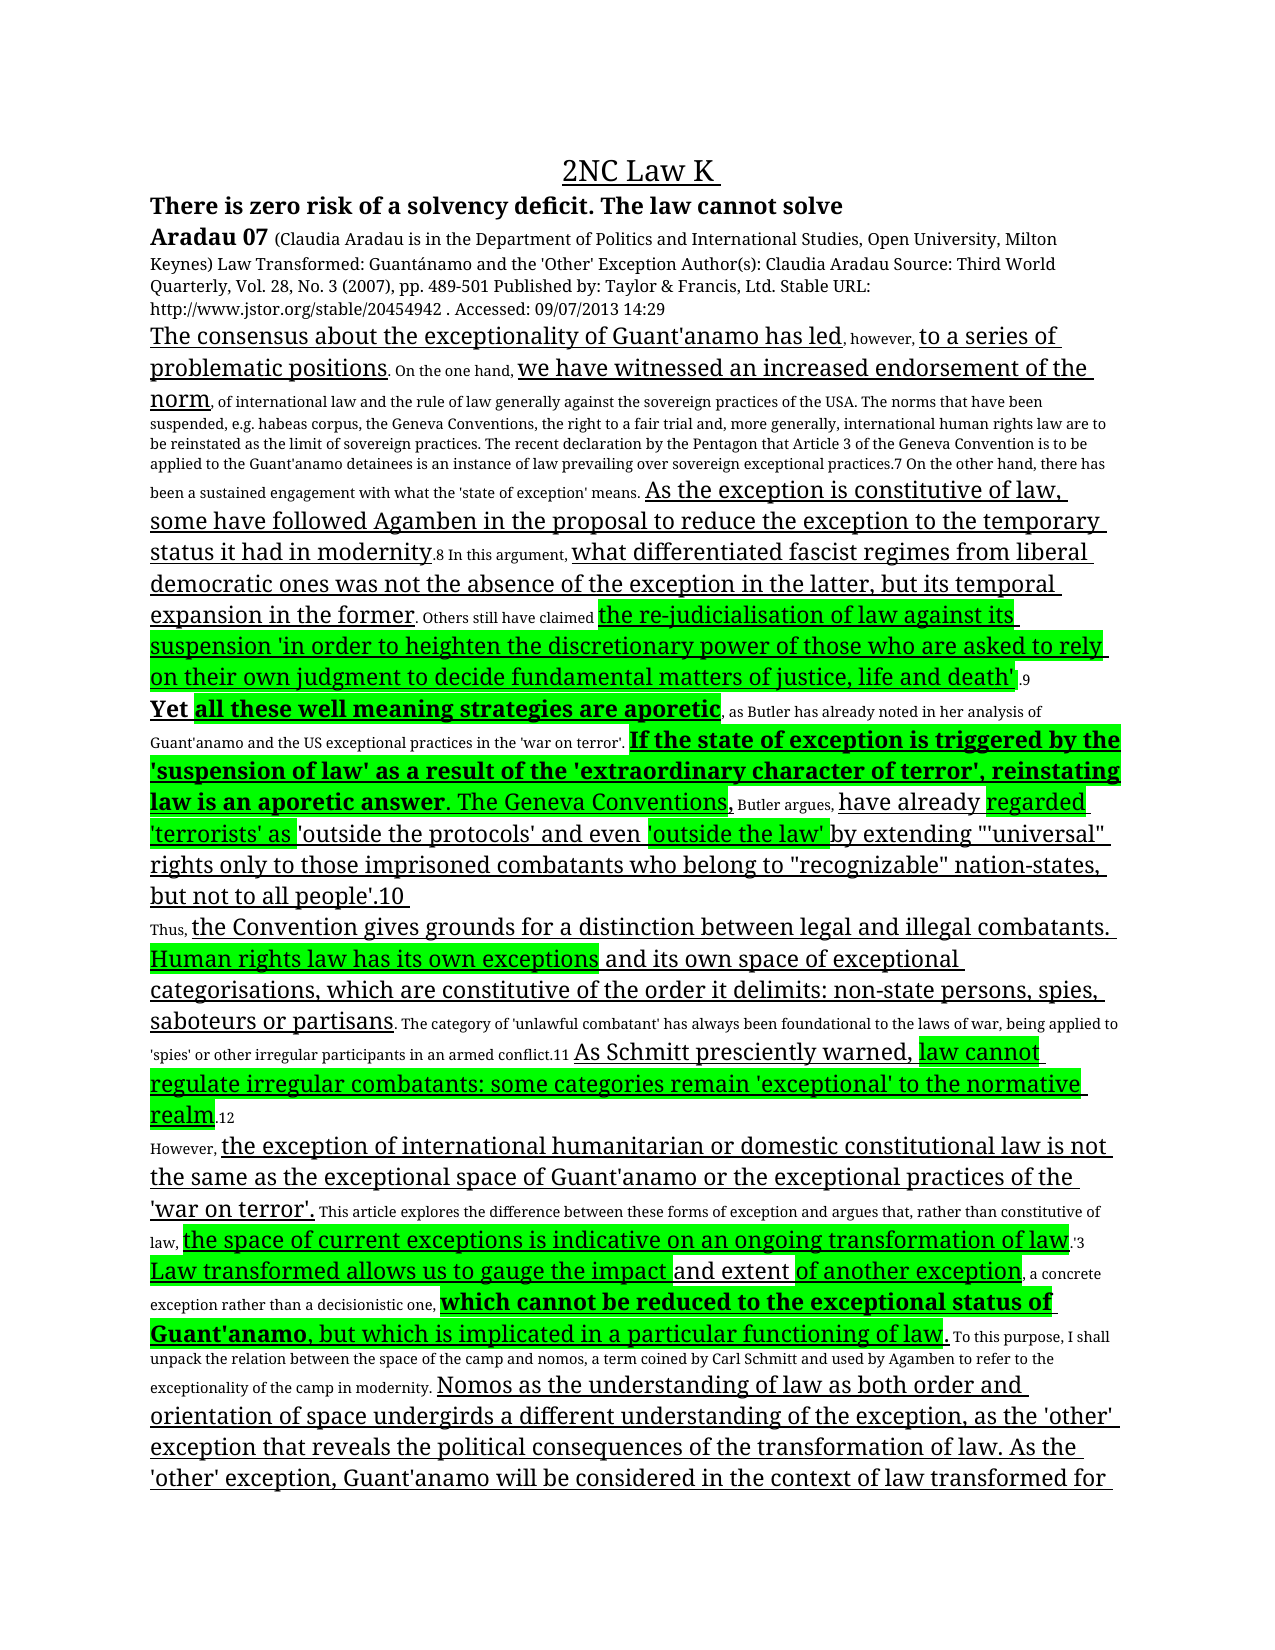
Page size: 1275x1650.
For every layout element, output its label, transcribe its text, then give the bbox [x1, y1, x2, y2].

text Aradau 07 (Claudia Aradau is in the Department of Politics and International Studies, Open University, Milton Keynes) Law Transformed: Guantánamo and the 'Other' Exception Author(s): Claudia Aradau Source: Third World Quarterly, Vol. 28, No. 3 (2007), pp. 489-501 Published by: Taylor & Francis, Ltd. Stable URL: http://www.jstor.org/stable/20454942 . Accessed: 09/07/2013 14:29 [150, 221, 1125, 320]
text There is zero risk of a solvency deficit. The law cannot solve [150, 190, 1125, 221]
text The consensus about the exceptionality of Guant'anamo has led, however, to a series of problematic positions. On the one hand, we have witnessed an increased endorsement of the norm, of international law and the rule of law generally against the sovereign practices of the USA. The norms that have been suspended, e.g. habeas corpus, the Geneva Conventions, the right to a fair trial and, more generally, international human rights law are to be reinstated as the limit of sovereign practices. The recent declaration by the Pentagon that Article 3 of the Geneva Convention is to be applied to the Guant'anamo detainees is an instance of law prevailing over sovereign exceptional practices.7 On the other hand, there has been a sustained engagement with what the 'state of exception' means. As the exception is constitutive of law, some have followed Agamben in the proposal to reduce the exception to the temporary status it had in modernity.8 In this argument, what differentiated fascist regimes from liberal democratic ones was not the absence of the exception in the latter, but its temporal expansion in the former. Others still have claimed the re-judicialisation of law against its suspension 'in order to heighten the discretionary power of those who are asked to rely on their own judgment to decide fundamental matters of justice, life and death' .9 [150, 320, 1125, 692]
subtitle 2NC Law K [150, 150, 1125, 190]
text Yet all these well meaning strategies are aporetic, as Butler has already noted in her analysis of Guant'anamo and the US exceptional practices in the 'war on terror'. If the state of exception is triggered by the 'suspension of law' as a result of the 'extraordinary character of terror', reinstating law is an aporetic answer. The Geneva Conventions, Butler argues, have already regarded 'terrorists' as 'outside the protocols' and even 'outside the law' by extending "'universal" rights only to those imprisoned combatants who belong to "recognizable" nation-states, but not to all people'.10 [150, 692, 1125, 911]
text Thus, the Convention gives grounds for a distinction between legal and illegal combatants. Human rights law has its own exceptions and its own space of exceptional categorisations, which are constitutive of the order it delimits: non-state persons, spies, saboteurs or partisans. The category of 'unlawful combatant' has always been foundational to the laws of war, being applied to 'spies' or other irregular participants in an armed conflict.11 As Schmitt presciently warned, law cannot regulate irregular combatants: some categories remain 'exceptional' to the normative realm.12 [150, 911, 1125, 1130]
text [150, 1130, 1125, 1494]
